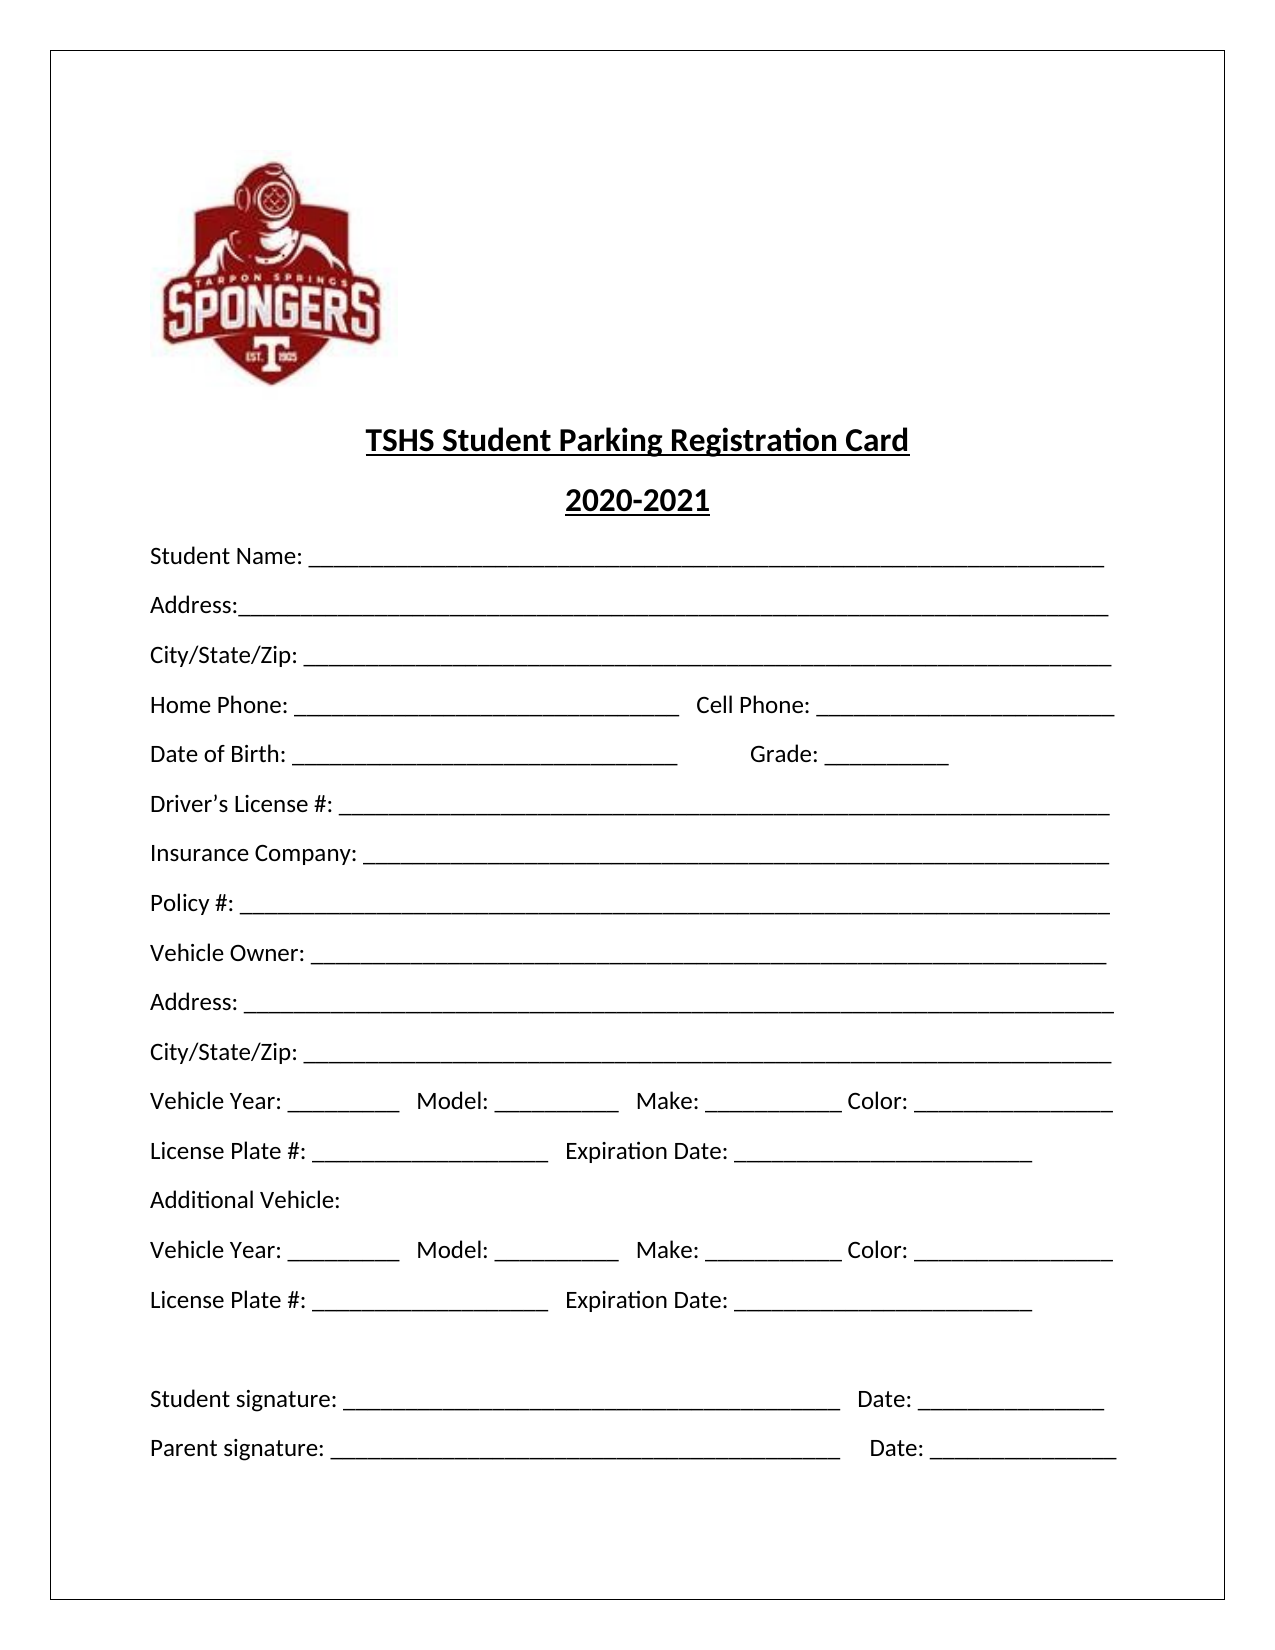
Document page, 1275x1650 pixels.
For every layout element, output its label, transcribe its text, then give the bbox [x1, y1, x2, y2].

text Insurance Company: ____________________________________________________________ [150, 838, 1125, 868]
text Student signature: ________________________________________ Date: _______________ [150, 1383, 1125, 1413]
text Driver’s License #: ______________________________________________________________ [150, 788, 1125, 818]
text License Plate #: ___________________ Expiration Date: ________________________ [150, 1135, 1125, 1166]
text City/State/Zip: _________________________________________________________________ [150, 1036, 1125, 1066]
text Address: ______________________________________________________________________ [150, 986, 1125, 1017]
text Vehicle Year: _________ Model: __________ Make: ___________ Color: ________________ [150, 1234, 1125, 1265]
text Date of Birth: _______________________________ Grade: __________ [150, 738, 1125, 769]
text City/State/Zip: _________________________________________________________________ [150, 639, 1125, 670]
text Policy #: ______________________________________________________________________ [150, 887, 1125, 918]
text Additional Vehicle: [150, 1185, 1125, 1215]
text 2020-2021 [150, 479, 1125, 520]
text Address:______________________________________________________________________ [150, 590, 1125, 620]
text Home Phone: _______________________________ Cell Phone: ________________________ [150, 689, 1125, 719]
text Parent signature: _________________________________________ Date: _______________ [150, 1433, 1125, 1463]
text Vehicle Year: _________ Model: __________ Make: ___________ Color: ________________ [150, 1086, 1125, 1116]
text Vehicle Owner: ________________________________________________________________ [150, 937, 1125, 967]
text TSHS Student Parking Registration Card [150, 419, 1125, 459]
text Student Name: ________________________________________________________________ [150, 540, 1125, 571]
picture [150, 150, 398, 400]
text License Plate #: ___________________ Expiration Date: ________________________ [150, 1284, 1125, 1314]
